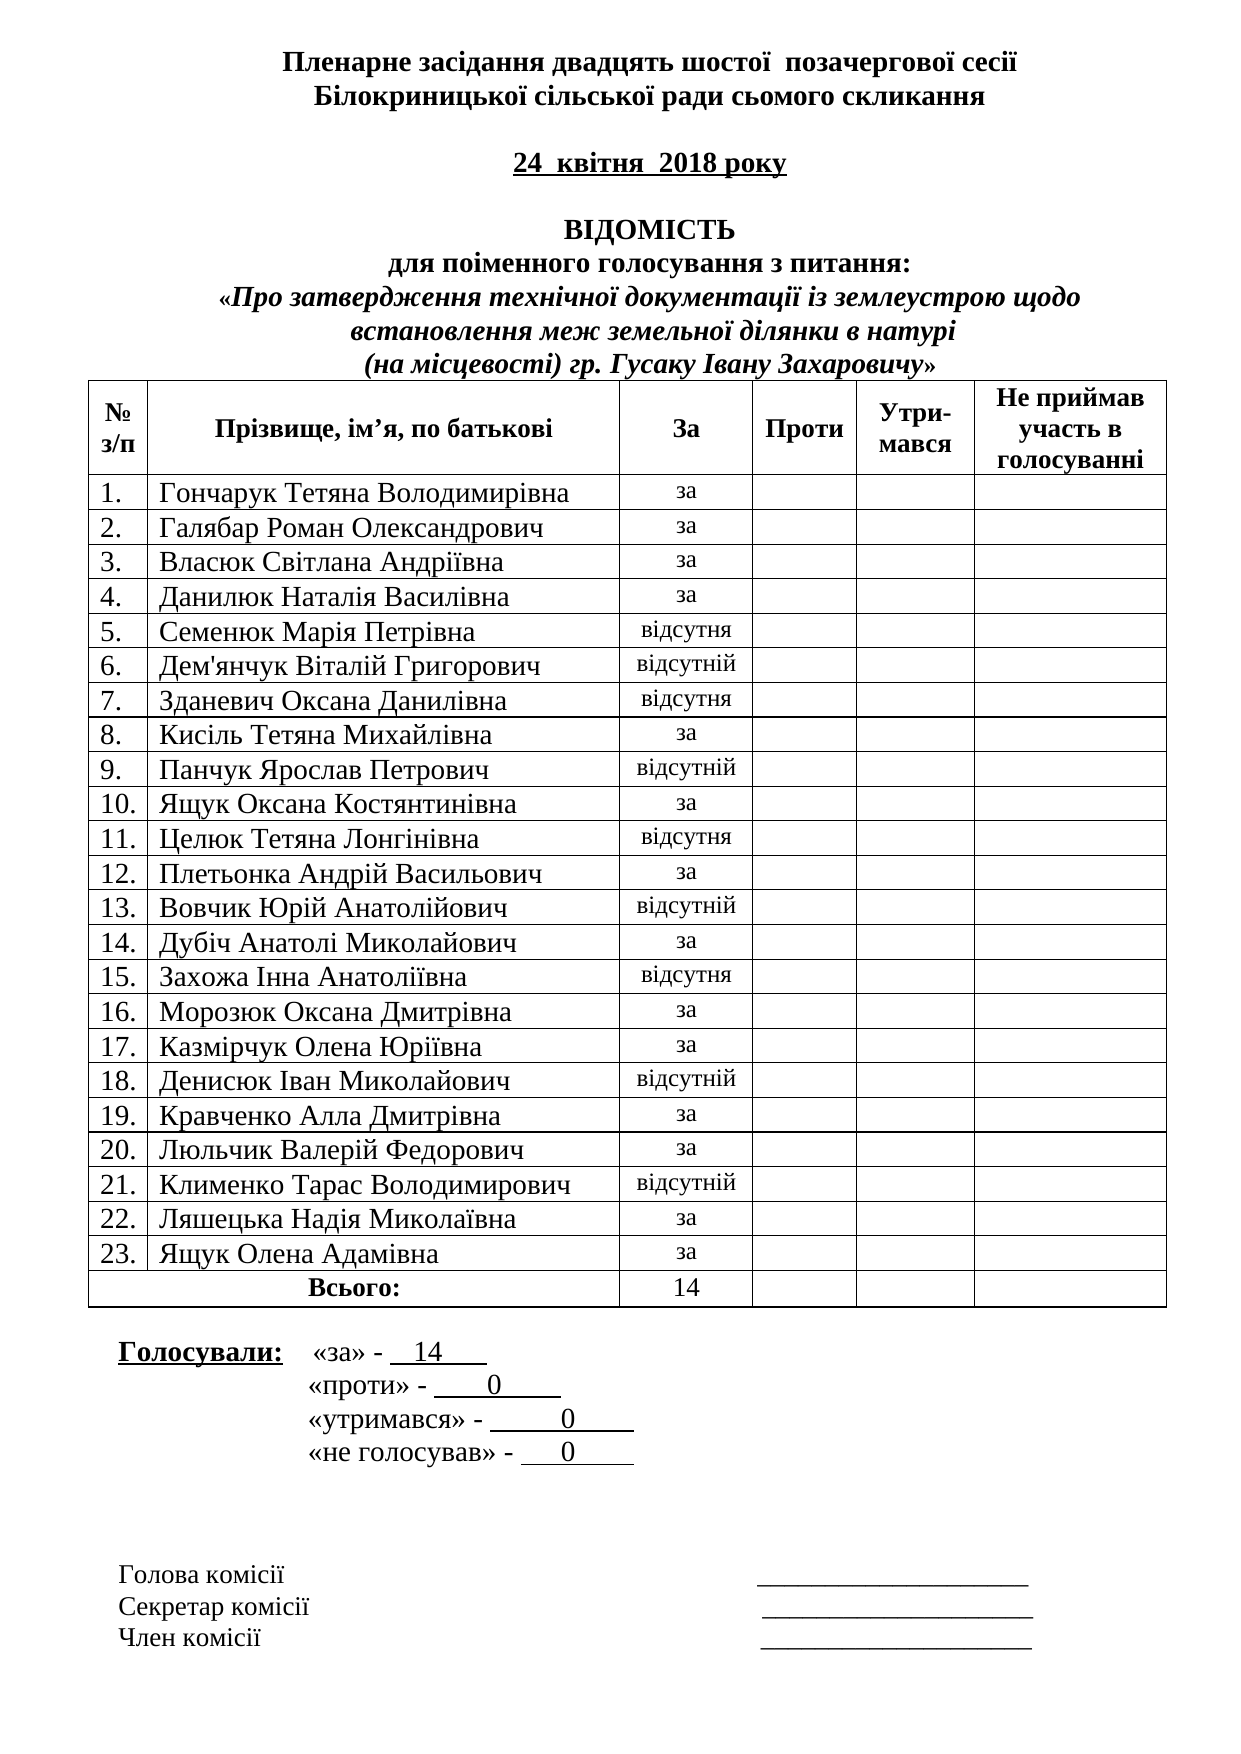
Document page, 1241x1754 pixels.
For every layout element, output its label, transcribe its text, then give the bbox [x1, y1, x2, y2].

table_cell відсутній [620, 648, 752, 682]
table_cell [753, 821, 856, 855]
table_cell [857, 1098, 974, 1131]
table_cell [753, 1236, 856, 1270]
table_cell відсутній [620, 890, 752, 924]
table_cell [857, 1271, 974, 1306]
table_cell [857, 787, 974, 820]
table_cell Казмірчук Олена Юріївна [148, 1029, 619, 1062]
table_cell [975, 787, 1166, 820]
table_cell Целюк Тетяна Лонгінівна [148, 821, 619, 855]
text «проти» - 0 [118, 1367, 1181, 1401]
table_cell 13. [89, 890, 147, 924]
text для поіменного голосування з питання: [118, 246, 1181, 279]
table_cell [975, 1098, 1166, 1131]
table_cell [975, 1236, 1166, 1270]
table_cell [753, 1167, 856, 1201]
table_cell [753, 1271, 856, 1306]
table_cell [857, 821, 974, 855]
table_cell 6. [89, 648, 147, 682]
table_cell за [620, 1029, 752, 1062]
table_cell 15. [89, 960, 147, 993]
table_cell за [620, 718, 752, 751]
table_cell за [620, 925, 752, 958]
table_cell [753, 648, 856, 682]
table_cell [975, 856, 1166, 889]
table_cell [753, 856, 856, 889]
table_cell за [620, 994, 752, 1028]
table_cell Власюк Світлана Андріївна [148, 545, 619, 578]
table_cell [857, 1236, 974, 1270]
table_header Не приймав участь в голосуванні [975, 381, 1166, 474]
table_cell 23. [89, 1236, 147, 1270]
table_cell 21. [89, 1167, 147, 1201]
table_cell [975, 683, 1166, 716]
text Секретар комісії ____________________ [118, 1590, 1181, 1621]
table_cell 1. [89, 475, 147, 509]
table_cell [975, 614, 1166, 647]
text «утримався» - 0 [118, 1401, 1181, 1434]
table_cell [753, 718, 856, 751]
table_cell за [620, 787, 752, 820]
table_cell 16. [89, 994, 147, 1028]
table_cell [857, 648, 974, 682]
table_cell [975, 1167, 1166, 1201]
table_cell [857, 890, 974, 924]
table_cell [753, 579, 856, 613]
table_cell Данилюк Наталія Василівна [148, 579, 619, 613]
table_cell [857, 510, 974, 543]
table_cell відсутній [620, 752, 752, 786]
text «Про затвердження технічної документації із землеустрою щодо [118, 279, 1181, 313]
table_cell 19. [89, 1098, 147, 1131]
text Голосували: «за» - 14 [118, 1334, 1181, 1367]
table_cell [753, 545, 856, 578]
table_cell відсутня [620, 821, 752, 855]
table_cell [753, 994, 856, 1028]
table_cell Семенюк Марія Петрівна [148, 614, 619, 647]
table_cell 22. [89, 1202, 147, 1235]
text Голова комісії ____________________ [118, 1558, 1181, 1590]
table_cell [857, 545, 974, 578]
table_cell Всього: [89, 1271, 619, 1306]
table_cell [975, 994, 1166, 1028]
table_cell [753, 1202, 856, 1235]
table_cell Люльчик Валерій Федорович [148, 1133, 619, 1166]
table_cell [753, 1133, 856, 1166]
table_cell [975, 545, 1166, 578]
table_cell [753, 752, 856, 786]
table_cell Морозюк Оксана Дмитрівна [148, 994, 619, 1028]
text «не голосував» - 0 [118, 1434, 1181, 1468]
table_cell [857, 960, 974, 993]
table_cell [857, 1167, 974, 1201]
table_cell [753, 1098, 856, 1131]
table_cell [753, 787, 856, 820]
table_cell [753, 510, 856, 543]
table_cell [857, 752, 974, 786]
table_cell Дем'янчук Віталій Григорович [148, 648, 619, 682]
table_cell 7. [89, 683, 147, 716]
table_cell 14 [620, 1271, 752, 1306]
text встановлення меж земельної ділянки в натурі [118, 313, 1181, 346]
table_cell [857, 1029, 974, 1062]
table_cell Ляшецька Надія Миколаївна [148, 1202, 619, 1235]
table_cell за [620, 1133, 752, 1166]
table_cell Плетьонка Андрій Васильович [148, 856, 619, 889]
table_cell Ящук Оксана Костянтинівна [148, 787, 619, 820]
table_cell [975, 890, 1166, 924]
table_cell відсутній [620, 1063, 752, 1097]
table_cell Клименко Тарас Володимирович [148, 1167, 619, 1201]
text Білокриницької сільської ради сьомого скликання [118, 78, 1181, 111]
table_cell [857, 683, 974, 716]
table_cell 3. [89, 545, 147, 578]
table_cell відсутній [620, 1167, 752, 1201]
text Пленарне засідання двадцять шостої позачергової сесії [118, 44, 1181, 78]
table_cell [753, 683, 856, 716]
table_cell 2. [89, 510, 147, 543]
table_cell 20. [89, 1133, 147, 1166]
table_cell [975, 1202, 1166, 1235]
table_cell за [620, 579, 752, 613]
table_cell Денисюк Іван Миколайович [148, 1063, 619, 1097]
text ВІДОМІСТЬ [118, 178, 1181, 246]
table_cell 9. [89, 752, 147, 786]
table_cell [975, 718, 1166, 751]
table_header № з/п [89, 381, 147, 474]
table_cell за [620, 856, 752, 889]
table_cell Вовчик Юрій Анатолійович [148, 890, 619, 924]
table_cell [857, 925, 974, 958]
table_cell Кисіль Тетяна Михайлівна [148, 718, 619, 751]
table_cell [857, 718, 974, 751]
table_header Прізвище, ім’я, по батькові [148, 381, 619, 474]
text Член комісії ____________________ [118, 1621, 1181, 1652]
table_cell за [620, 1236, 752, 1270]
table_cell за [620, 545, 752, 578]
table_cell [857, 1063, 974, 1097]
table_cell [975, 510, 1166, 543]
table_header Проти [753, 381, 856, 474]
table_cell Ящук Олена Адамівна [148, 1236, 619, 1270]
table_cell 14. [89, 925, 147, 958]
table_cell за [620, 510, 752, 543]
table_cell [753, 1063, 856, 1097]
table_cell Захожа Інна Анатоліївна [148, 960, 619, 993]
table_cell [857, 614, 974, 647]
table_cell [975, 579, 1166, 613]
table_cell [753, 1029, 856, 1062]
table_cell за [620, 1202, 752, 1235]
table_cell відсутня [620, 683, 752, 716]
table_cell Гончарук Тетяна Володимирівна [148, 475, 619, 509]
table_cell [975, 821, 1166, 855]
table_cell 8. [89, 718, 147, 751]
table_cell Кравченко Алла Дмитрівна [148, 1098, 619, 1131]
table_cell Зданевич Оксана Данилівна [148, 683, 619, 716]
table_cell [975, 475, 1166, 509]
table_cell [975, 960, 1166, 993]
text (на місцевості) гр. Гусаку Івану Захаровичу» [118, 346, 1181, 380]
table_cell Галябар Роман Олександрович [148, 510, 619, 543]
table_cell Панчук Ярослав Петрович [148, 752, 619, 786]
table_header За [620, 381, 752, 474]
table_cell за [620, 1098, 752, 1131]
table_cell відсутня [620, 960, 752, 993]
table_cell [857, 1202, 974, 1235]
table_cell [975, 752, 1166, 786]
table_cell [975, 648, 1166, 682]
text 24 квітня 2018 року [118, 145, 1181, 178]
table_cell 5. [89, 614, 147, 647]
table_cell [857, 856, 974, 889]
table_cell [975, 1029, 1166, 1062]
table_cell [857, 579, 974, 613]
table_cell [857, 475, 974, 509]
table_cell [975, 1271, 1166, 1306]
table_cell 11. [89, 821, 147, 855]
table_cell [975, 925, 1166, 958]
table_cell [753, 960, 856, 993]
table_cell 4. [89, 579, 147, 613]
table_cell [975, 1133, 1166, 1166]
table_cell відсутня [620, 614, 752, 647]
table_header Утри-мався [857, 381, 974, 474]
table_cell за [620, 475, 752, 509]
table_cell Дубіч Анатолі Миколайович [148, 925, 619, 958]
table_cell [753, 925, 856, 958]
table_cell 12. [89, 856, 147, 889]
table_cell [857, 1133, 974, 1166]
table_cell [753, 890, 856, 924]
table_cell [857, 994, 974, 1028]
table_cell [975, 1063, 1166, 1097]
table_cell 18. [89, 1063, 147, 1097]
table_cell 17. [89, 1029, 147, 1062]
table_cell [753, 614, 856, 647]
table_cell 10. [89, 787, 147, 820]
table_cell [753, 475, 856, 509]
